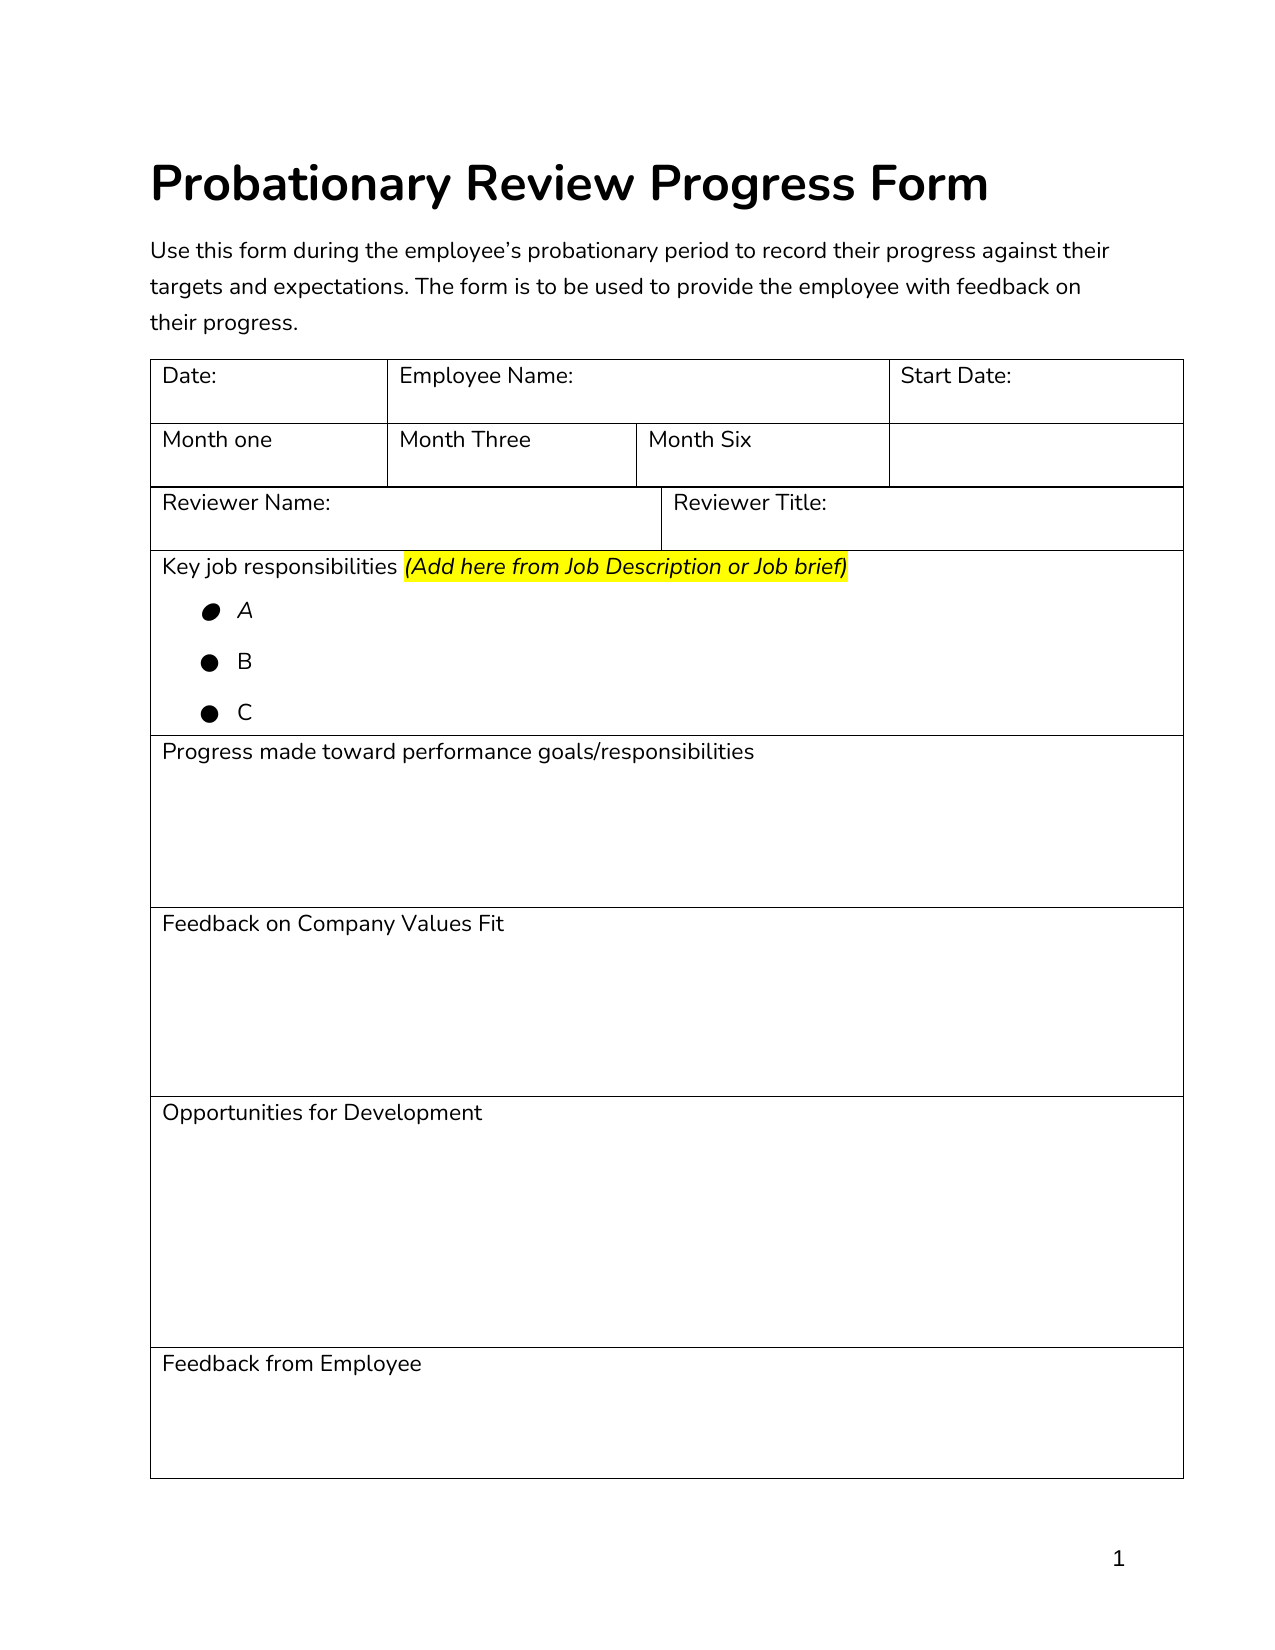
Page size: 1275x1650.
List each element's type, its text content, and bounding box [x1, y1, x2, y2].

table_header Date: [151, 360, 387, 423]
table_cell Progress made toward performance goals/responsibilities [151, 736, 1183, 907]
table_cell Reviewer Name: [151, 488, 661, 550]
table_cell Opportunities for Development [151, 1097, 1183, 1347]
table_cell Reviewer Title: [662, 488, 1183, 550]
table_cell [890, 424, 1183, 486]
table_cell Month Three [388, 424, 636, 486]
table_header Start Date: [890, 360, 1183, 423]
table_header Employee Name: [388, 360, 889, 423]
text Use this form during the employee’s probationary period to record their progress against their targets and expectations. The form is to be used to provide the employee with feedback on their progress. [150, 235, 1125, 338]
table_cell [151, 1348, 1183, 1478]
table_cell Feedback on Company Values Fit [151, 908, 1183, 1096]
table_cell Key job responsibilities (Add here from Job Description or Job brief) A B C [151, 551, 1183, 735]
table_cell Month one [151, 424, 387, 486]
subtitle Probationary Review Progress Form [150, 150, 1125, 218]
table_cell Month Six [637, 424, 889, 486]
